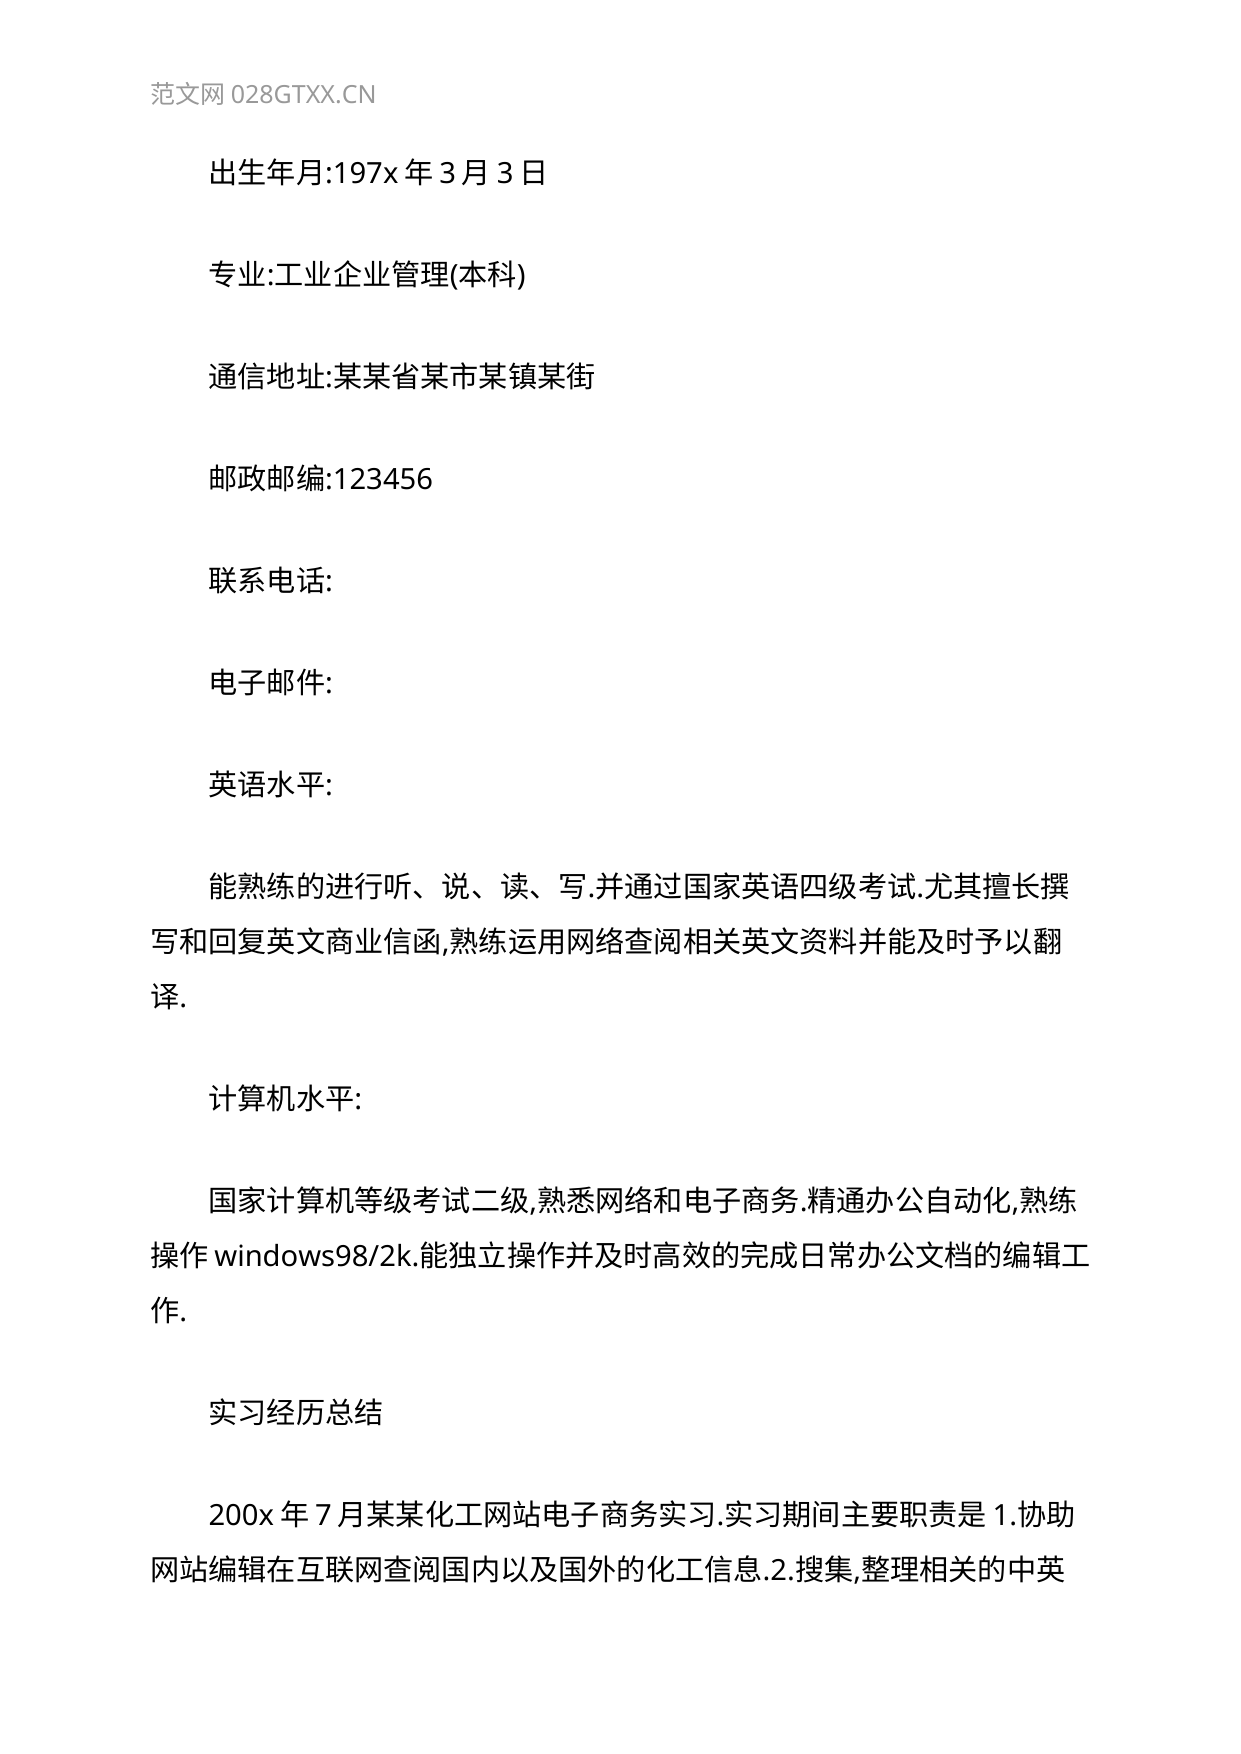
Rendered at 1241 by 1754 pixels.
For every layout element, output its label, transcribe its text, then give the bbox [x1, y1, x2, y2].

text 联系电话: [150, 558, 1090, 600]
text 出生年月:197x年3月3日 [150, 150, 1090, 192]
text 能熟练的进行听、说、读、写.并通过国家英语四级考试.尤其擅长撰写和回复英文商业信函,熟练运用网络查阅相关英文资料并能及时予以翻译. [150, 864, 1090, 1016]
text 电子邮件: [150, 660, 1090, 702]
text 实习经历总结 [150, 1390, 1090, 1432]
text 邮政邮编:123456 [150, 456, 1090, 498]
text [150, 1492, 1090, 1589]
text 计算机水平: [150, 1076, 1090, 1118]
text 通信地址:某某省某市某镇某街 [150, 354, 1090, 396]
text 英语水平: [150, 762, 1090, 804]
text 国家计算机等级考试二级,熟悉网络和电子商务.精通办公自动化,熟练操作windows98/2k.能独立操作并及时高效的完成日常办公文档的编辑工作. [150, 1178, 1090, 1330]
text 专业:工业企业管理(本科) [150, 252, 1090, 294]
